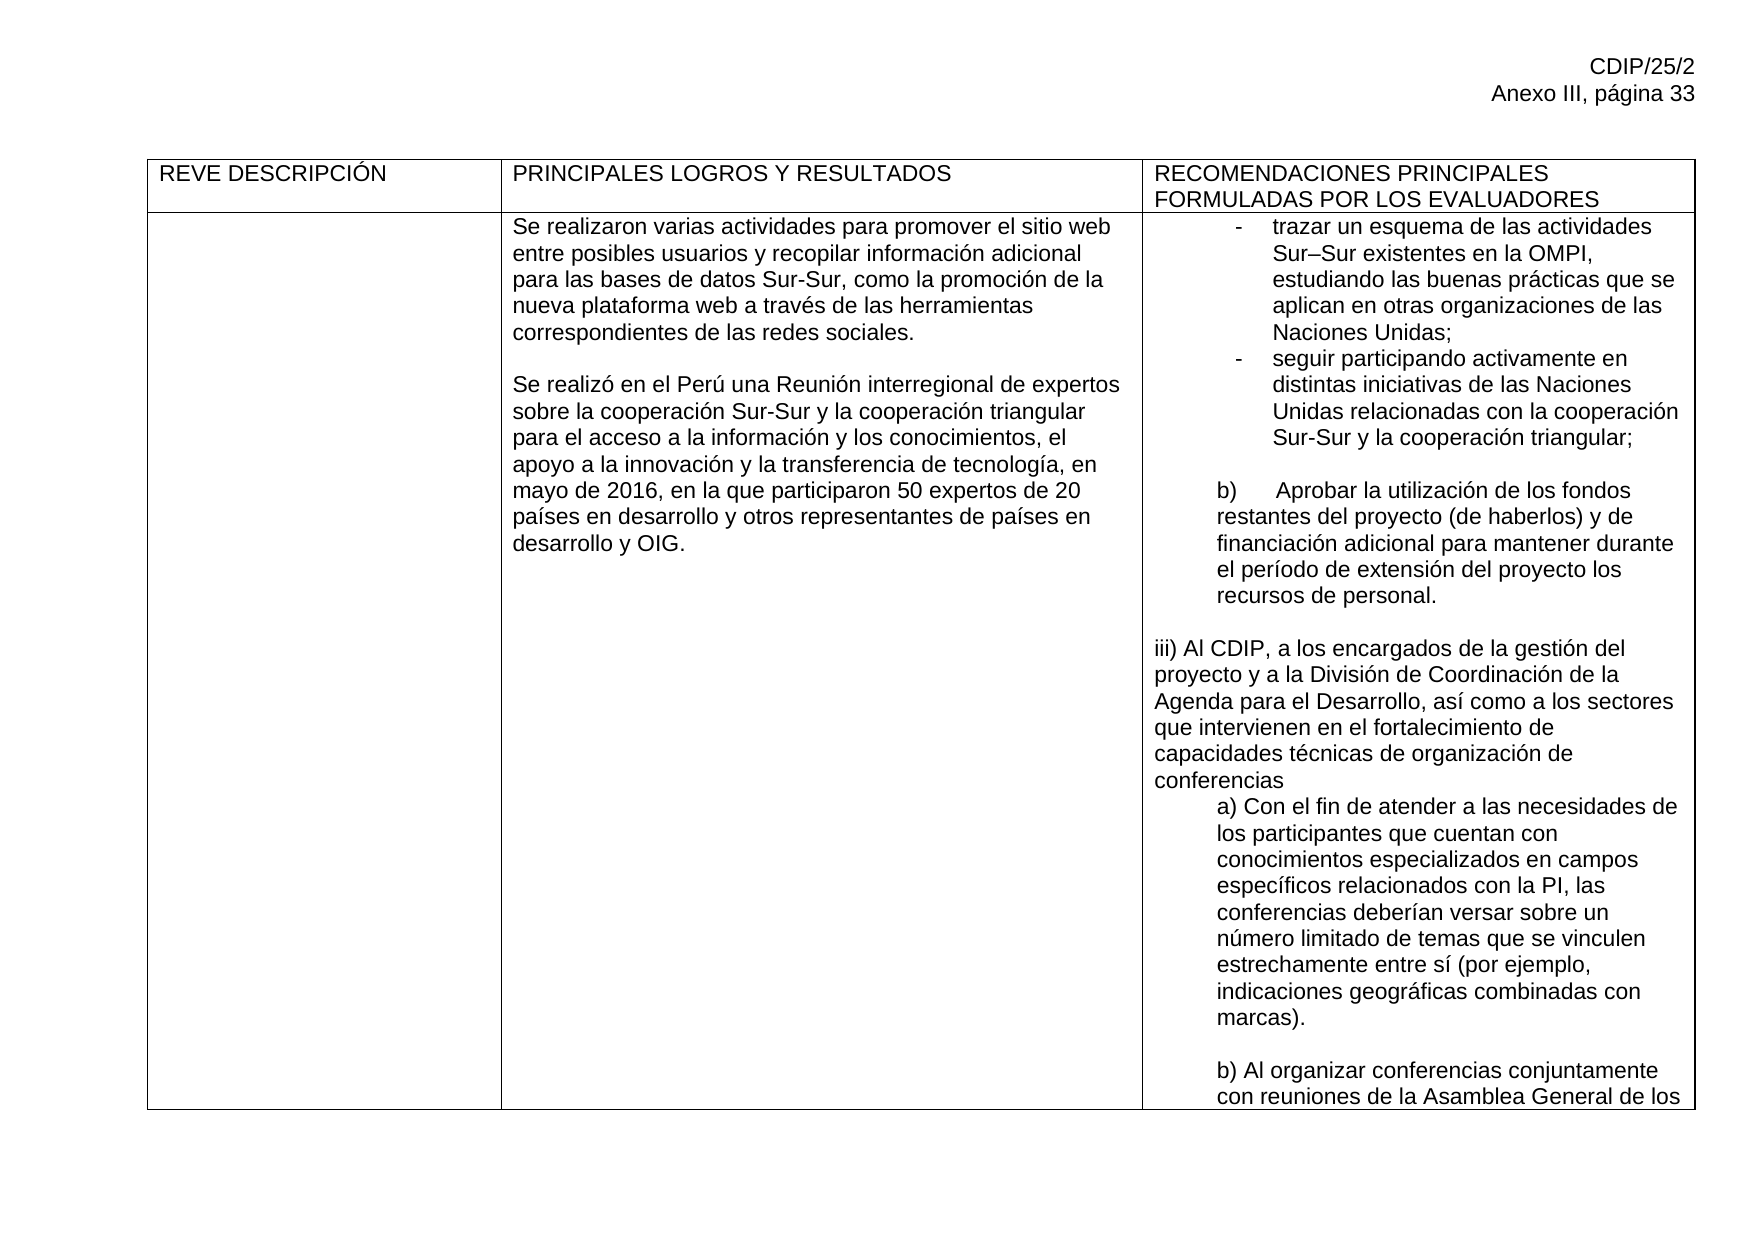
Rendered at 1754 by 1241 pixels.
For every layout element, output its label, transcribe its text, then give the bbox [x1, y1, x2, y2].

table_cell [148, 213, 501, 1109]
table_header PRINCIPALES LOGROS Y RESULTADOS [502, 160, 1142, 212]
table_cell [1143, 213, 1694, 1109]
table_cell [502, 213, 1142, 1109]
table_header RECOMENDACIONES PRINCIPALES FORMULADAS POR LOS EVALUADORES [1143, 160, 1694, 212]
table_header REVE DESCRIPCIÓN [148, 160, 501, 212]
